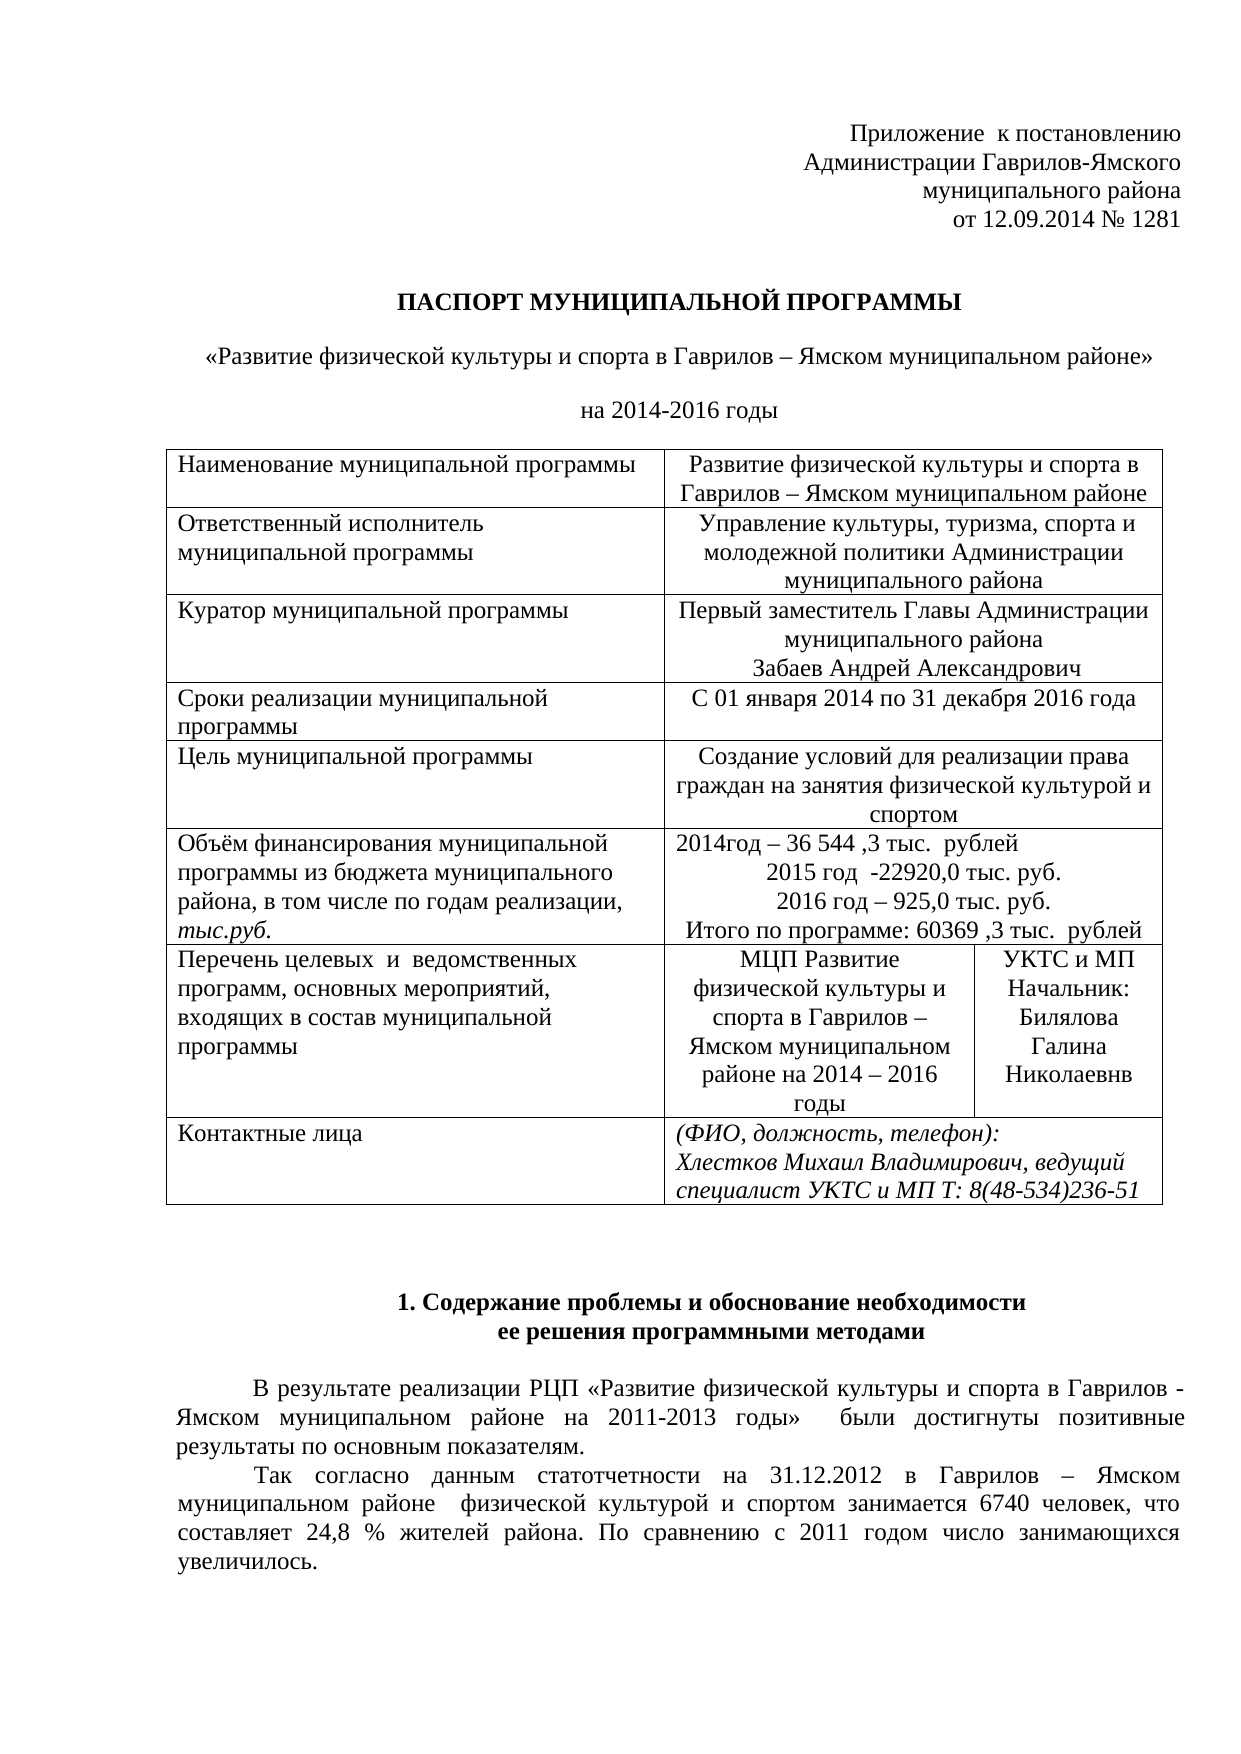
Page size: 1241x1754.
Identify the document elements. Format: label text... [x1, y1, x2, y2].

table_cell Сроки реализации муниципальной программы [167, 683, 664, 740]
table_cell Контактные лица [167, 1118, 664, 1204]
table_cell Создание условий для реализации права граждан на занятия физической культурой и спортом [665, 741, 1162, 827]
text ПАСПОРТ МУНИЦИПАЛЬНОЙ ПРОГРАММЫ [177, 287, 1181, 316]
text Администрации Гаврилов-Ямского [177, 147, 1181, 176]
text Так согласно данным статотчетности на 31.12.2012 в Гаврилов – Ямском муниципальном районе физической культурой и спортом занимается 6740 человек, что составляет 24,8 % жителей района. По сравнению с 2011 годом число занимающихся увеличилось. [177, 1460, 1181, 1575]
table_cell Ответственный исполнитель муниципальной программы [167, 508, 664, 594]
table_cell МЦП Развитие физической культуры и спорта в Гаврилов – Ямском муниципальном районе на 2014 – 2016 годы [665, 945, 974, 1117]
table_cell Цель муниципальной программы [167, 741, 664, 827]
text 1. Содержание проблемы и обоснование необходимости [177, 1287, 1240, 1316]
table_cell 2014год – 36 544 ,3 тыс. рублей 2015 год -22920,0 тыс. руб. 2016 год – 925,0 тыс. руб. Итого по программе: 60369 ,3 тыс. рублей [665, 829, 1162, 943]
text «Развитие физической культуры и спорта в Гаврилов – Ямском муниципальном районе» [177, 341, 1181, 369]
table_cell Объём финансирования муниципальной программы из бюджета муниципального района, в том числе по годам реализации, тыс.руб. [167, 829, 664, 943]
table_cell Первый заместитель Главы Администрации муниципального района Забаев Андрей Александрович [665, 595, 1162, 682]
table_cell (ФИО, должность, телефон): Хлестков Михаил Владимирович, ведущий специалист УКТС и МП Т: 8(48-534)236-51 [665, 1118, 1162, 1204]
table_header Развитие физической культуры и спорта в Гаврилов – Ямском муниципальном районе [665, 450, 1162, 507]
table_header Наименование муниципальной программы [167, 450, 664, 507]
table_cell УКТС и МП Начальник: Билялова Галина Николаевнв [975, 945, 1162, 1117]
text ее решения программными методами [177, 1316, 1240, 1345]
table_cell Куратор муниципальной программы [167, 595, 664, 682]
text В результате реализации РЦП «Развитие физической культуры и спорта в Гаврилов - Ямском муниципальном районе на 2011-2013 годы» были достигнуты позитивные результаты по основным показателям. [176, 1373, 1186, 1460]
table_cell С 01 января 2014 по 31 декабря 2016 года [665, 683, 1162, 740]
text Приложение к постановлению [177, 118, 1181, 147]
text муниципального района [177, 176, 1181, 204]
table_cell Управление культуры, туризма, спорта и молодежной политики Администрации муниципального района [665, 508, 1162, 594]
table_cell Перечень целевых и ведомственных программ, основных мероприятий, входящих в состав муниципальной программы [167, 945, 664, 1117]
text от 12.09.2014 № 1281 [177, 204, 1181, 233]
text на 2014-2016 годы [177, 395, 1181, 423]
